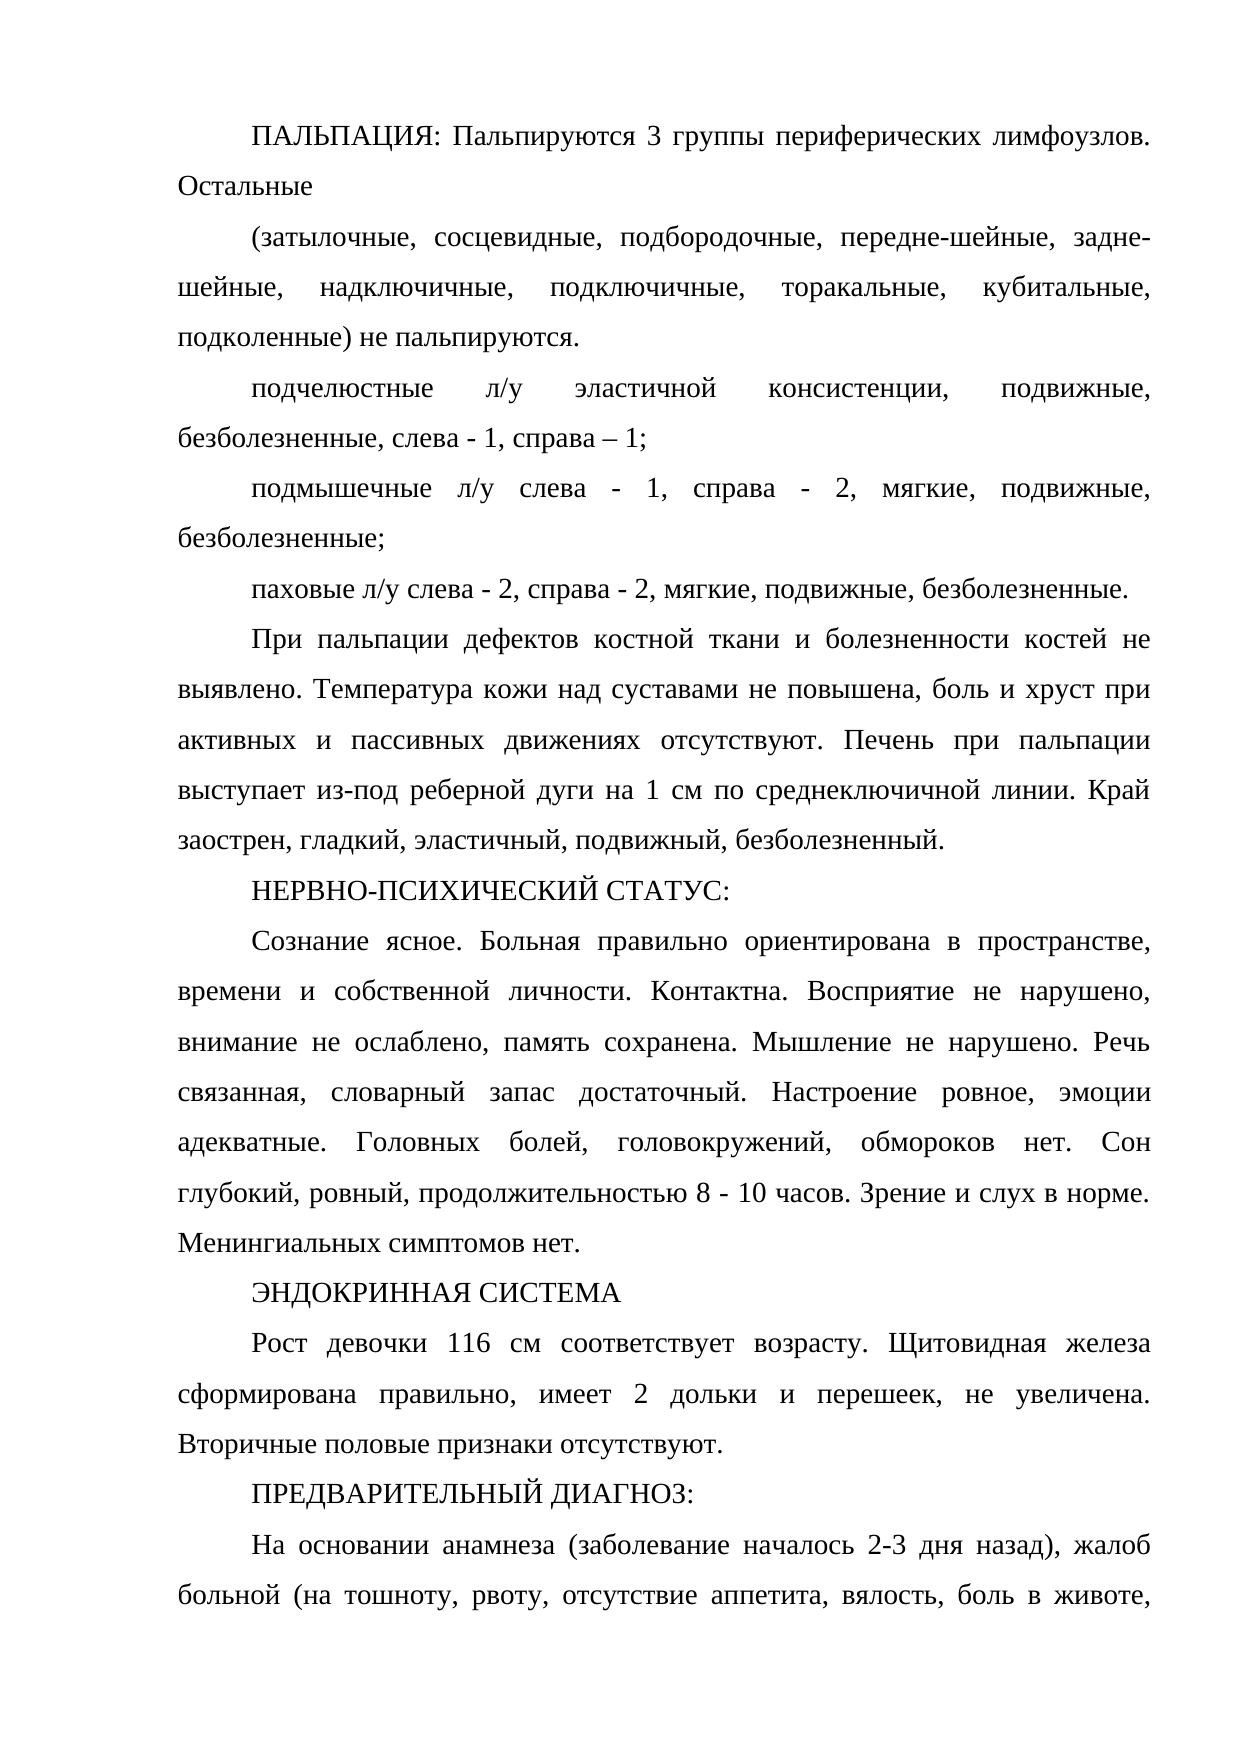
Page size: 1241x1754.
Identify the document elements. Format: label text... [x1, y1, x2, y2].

text ПАЛЬПАЦИЯ: Пальпируются 3 группы периферических лимфоузлов. Остальные [177, 118, 1152, 202]
text паховые л/у слева - 2, справа - 2, мягкие, подвижные, безболезненные. [177, 571, 1152, 604]
text Сознание ясное. Больная правильно ориентирована в пространстве, времени и собственной личности. Контактна. Восприятие не нарушено, внимание не ослаблено, память сохранена. Мышление не нарушено. Речь связанная, словарный запас достаточный. Настроение ровное, эмоции адекватные. Головных болей, головокружений, обмороков нет. Сон глубокий, ровный, продолжительностью 8 - 10 часов. Зрение и слух в норме. Менингиальных симптомов нет. [177, 923, 1152, 1258]
text подмышечные л/у слева - 1, справа - 2, мягкие, подвижные, безболезненные; [177, 470, 1152, 554]
text ЭНДОКРИННАЯ СИСТЕМА [177, 1275, 1152, 1309]
text НЕРВНО-ПСИХИЧЕСКИЙ СТАТУС: [177, 873, 1152, 906]
text подчелюстные л/у эластичной консистенции, подвижные, безболезненные, слева - 1, справа – 1; [177, 370, 1152, 453]
text При пальпации дефектов костной ткани и болезненности костей не выявлено. Температура кожи над суставами не повышена, боль и хруст при активных и пассивных движениях отсутствуют. Печень при пальпации выступает из-под реберной дуги на по среднеключичной линии. Край заострен, гладкий, эластичный, подвижный, безболезненный. [177, 621, 1152, 856]
text (затылочные, сосцевидные, подбородочные, передне-шейные, задне-шейные, надключичные, подключичные, торакальные, кубитальные, подколенные) не пальпируются. [177, 219, 1152, 353]
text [177, 1527, 1152, 1611]
text ПРЕДВАРИТЕЛЬНЫЙ ДИАГНОЗ: [177, 1477, 1152, 1510]
text Рост девочки соответствует возрасту. Щитовидная железа сформирована правильно, имеет 2 дольки и перешеек, не увеличена. Вторичные половые признаки отсутствуют. [177, 1326, 1152, 1460]
